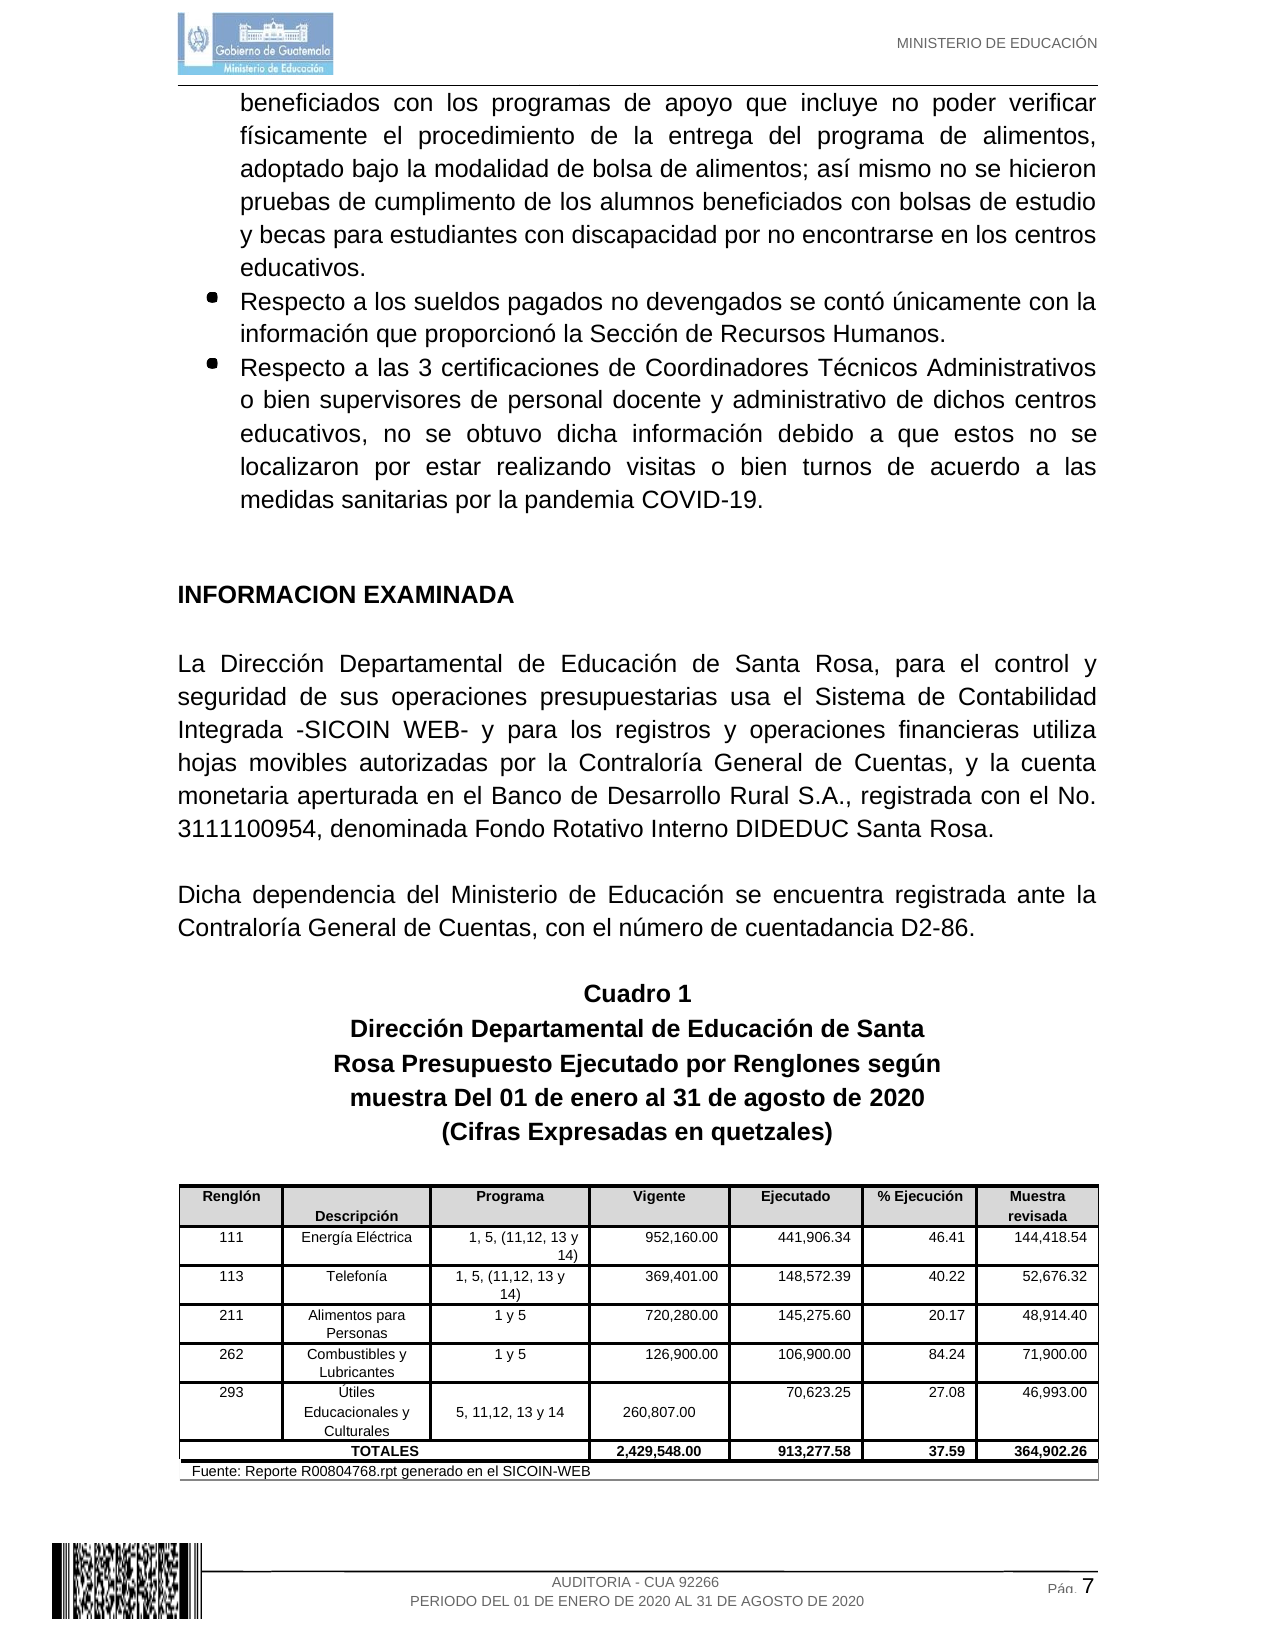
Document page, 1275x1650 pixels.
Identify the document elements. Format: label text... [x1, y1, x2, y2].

table_cell 1, 5, (11,12, 13 y 14) [432, 1267, 588, 1303]
table_cell 46.41 [864, 1228, 975, 1264]
table_cell Fuente: Reporte R00804768.rpt generado en el SICOIN-WEB [180, 1460, 1098, 1479]
table_cell 52,676.32 [978, 1267, 1098, 1303]
table_cell 126,900.00 [591, 1345, 728, 1381]
table_cell Energía Eléctrica [284, 1228, 429, 1264]
text Respecto a los sueldos pagados no devengados se contó únicamente con la información que proporcionó la Sección de Recursos Humanos. [240, 286, 1098, 348]
table_header Muestra revisada [978, 1188, 1098, 1225]
table_cell 262 [180, 1345, 281, 1381]
table_cell 952,160.00 [591, 1228, 728, 1264]
table_cell 5, 11,12, 13 y 14 [432, 1384, 588, 1439]
subtitle INFORMACION EXAMINADA [177, 579, 1110, 608]
table_cell TOTALES [180, 1442, 588, 1459]
table_cell 211 [180, 1306, 281, 1342]
text Dicha dependencia del Ministerio de Educación se encuentra registrada ante la Contraloría General de Cuentas, con el número de cuentadancia D2-86. [177, 880, 1098, 942]
table_cell 84.24 [864, 1345, 975, 1381]
table_cell 106,900.00 [731, 1345, 861, 1381]
table_cell 2,429,548.00 [591, 1442, 728, 1459]
text (Cifras Expresadas en quetzales) [439, 1118, 835, 1147]
table_header Ejecutado [731, 1188, 861, 1225]
table_cell 40.22 [864, 1267, 975, 1303]
table_header Renglón [180, 1188, 281, 1225]
table_cell 1 y 5 [432, 1306, 588, 1342]
table_cell 720,280.00 [591, 1306, 728, 1342]
table_cell 293 [180, 1384, 281, 1439]
picture [177, 12, 334, 75]
table_cell 145,275.60 [731, 1306, 861, 1342]
subtitle Cuadro 1 [439, 979, 836, 1008]
table_cell 913,277.58 [731, 1442, 861, 1459]
table_cell Combustibles y Lubricantes [284, 1345, 429, 1381]
table_cell 1 y 5 [432, 1345, 588, 1381]
table_cell 111 [180, 1228, 281, 1264]
table_header Programa [432, 1188, 588, 1225]
text beneficiados con los programas de apoyo que incluye no poder verificar físicamente el procedimiento de la entrega del programa de alimentos, adoptado bajo la modalidad de bolsa de alimentos; así mismo no se hicieron pruebas de cumplimento de los alumnos beneficiados con bolsas de estudio y becas para estudiantes con discapacidad por no encontrarse en los centros educativos. [240, 88, 1098, 282]
text Respecto a las 3 certificaciones de Coordinadores Técnicos Administrativos o bien supervisores de personal docente y administrativo de dichos centros educativos, no se obtuvo dicha información debido a que estos no se localizaron por estar realizando visitas o bien turnos de acuerdo a las medidas sanitarias por la pandemia COVID-19. [240, 352, 1098, 513]
table_cell 71,900.00 [978, 1345, 1098, 1381]
table_header % Ejecución [864, 1188, 975, 1225]
table_cell 27.08 [864, 1384, 975, 1439]
picture [206, 292, 218, 303]
table_cell 260,807.00 [591, 1384, 728, 1439]
table_cell Útiles Educacionales y Culturales [284, 1384, 429, 1439]
table_header Descripción [284, 1188, 429, 1225]
table_header Vigente [591, 1188, 728, 1225]
table_cell 364,902.26 [978, 1442, 1098, 1459]
table_cell 144,418.54 [978, 1228, 1098, 1264]
picture [52, 1543, 202, 1619]
table_cell Alimentos para Personas [284, 1306, 429, 1342]
table_cell 37.59 [864, 1442, 975, 1459]
table_cell 441,906.34 [731, 1228, 861, 1264]
text La Dirección Departamental de Educación de Santa Rosa, para el control y seguridad de sus operaciones presupuestarias usa el Sistema de Contabilidad Integrada -SICOIN WEB- y para los registros y operaciones financieras utiliza hojas movibles autorizadas por la Contraloría General de Cuentas, y la cuenta monetaria aperturada en el Banco de Desarrollo Rural S.A., registrada con el No. 3111100954, denominada Fondo Rotativo Interno DIDEDUC Santa Rosa. [177, 649, 1098, 843]
text Dirección Departamental de Educación de Santa Rosa Presupuesto Ejecutado por Renglones según muestra Del 01 de enero al 31 de agosto de 2020 [316, 1014, 959, 1112]
table_cell 46,993.00 [978, 1384, 1098, 1439]
table_cell 48,914.40 [978, 1306, 1098, 1342]
table_cell 70,623.25 [731, 1384, 861, 1439]
table_cell 148,572.39 [731, 1267, 861, 1303]
table_cell 20.17 [864, 1306, 975, 1342]
table_cell 113 [180, 1267, 281, 1303]
table_cell Telefonía [284, 1267, 429, 1303]
picture [206, 358, 218, 369]
table_cell 1, 5, (11,12, 13 y 14) [432, 1228, 588, 1264]
table_cell 369,401.00 [591, 1267, 728, 1303]
